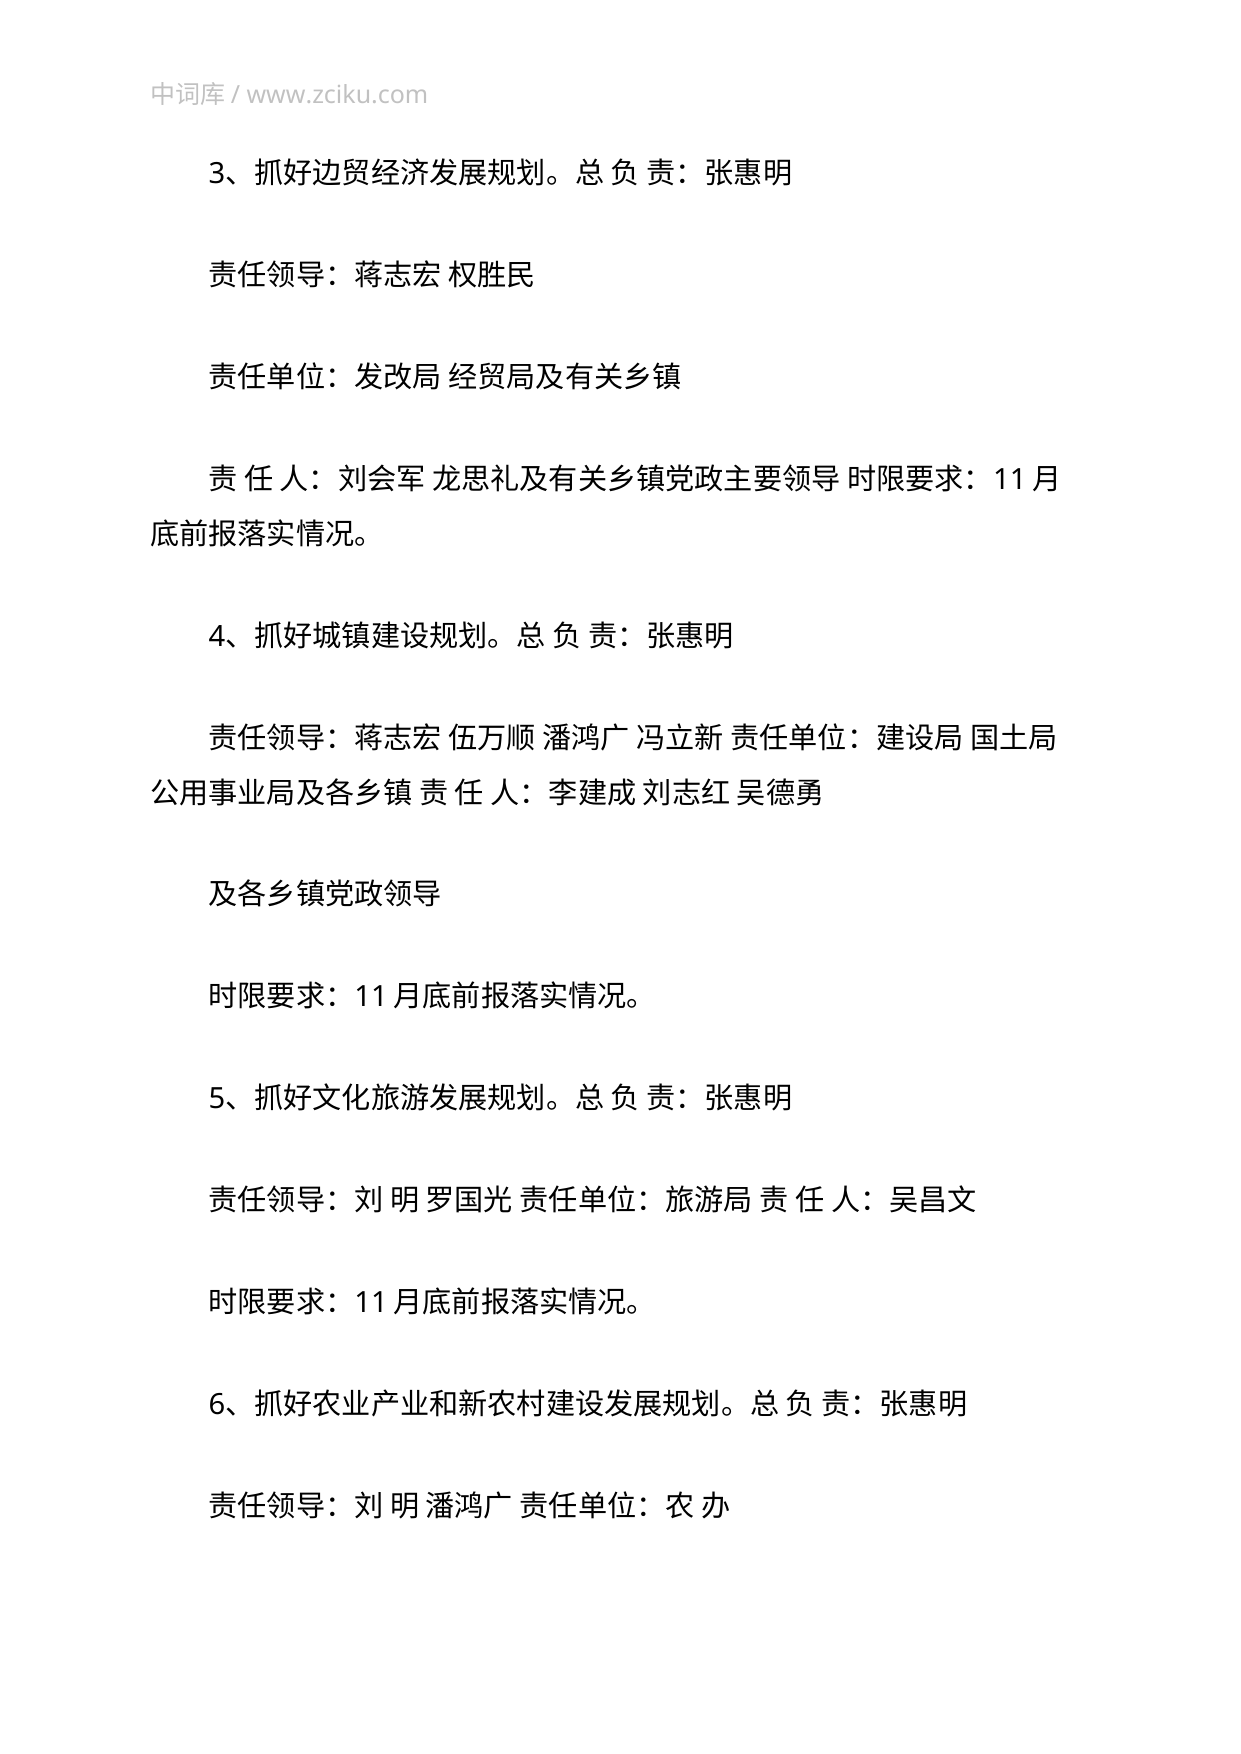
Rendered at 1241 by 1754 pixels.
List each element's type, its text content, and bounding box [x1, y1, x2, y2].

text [150, 456, 1090, 553]
text 3、抓好边贸经济发展规划。总 负 责：张惠明 [150, 150, 1090, 192]
text 责任领导：刘 明 潘鸿广 责任单位：农 办 [150, 1482, 1090, 1525]
text 时限要求：11月底前报落实情况。 [150, 973, 1090, 1015]
text 5、抓好文化旅游发展规划。总 负 责：张惠明 [150, 1075, 1090, 1117]
text 责任领导：蒋志宏 伍万顺 潘鸿广 冯立新 责任单位：建设局 国土局 公用事业局及各乡镇 责 任 人：李建成 刘志红 吴德勇 [150, 714, 1090, 811]
text 及各乡镇党政领导 [150, 871, 1090, 913]
text 责任单位：发改局 经贸局及有关乡镇 [150, 354, 1090, 396]
text 责任领导：刘 明 罗国光 责任单位：旅游局 责 任 人：吴昌文 [150, 1177, 1090, 1219]
text 责任领导：蒋志宏 权胜民 [150, 252, 1090, 294]
text 6、抓好农业产业和新农村建设发展规划。总 负 责：张惠明 [150, 1380, 1090, 1423]
text 4、抓好城镇建设规划。总 负 责：张惠明 [150, 612, 1090, 655]
text 时限要求：11月底前报落实情况。 [150, 1278, 1090, 1321]
